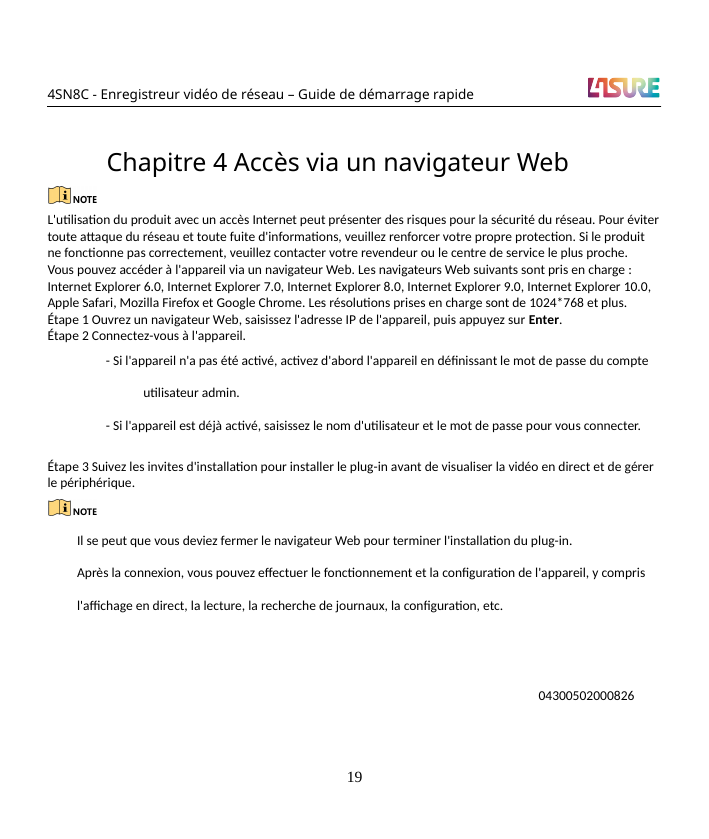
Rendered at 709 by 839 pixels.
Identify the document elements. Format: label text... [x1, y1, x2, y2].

text Vous pouvez accéder à l'appareil via un navigateur Web. Les navigateurs Web suivants sont pris en charge : Internet Explorer 6.0, Internet Explorer 7.0, Internet Explorer 8.0, Internet Explorer 9.0, Internet Explorer 10.0, Apple Safari, Mozilla Firefox et Google Chrome. Les résolutions prises en charge sont de 1024*768 et plus. [47, 261, 661, 311]
subtitle Chapitre 4 Accès via un navigateur Web [106, 145, 661, 179]
picture [585, 74, 662, 100]
list Étape 3 Suivez les invites d'installation pour installer le plug-in avant de visualiser la vidéo en direct et de gérer le périphérique. [47, 458, 661, 491]
list Il se peut que vous deviez fermer le navigateur Web pour terminer l'installation du plug-in. [77, 524, 661, 556]
text 04300502000826 [47, 687, 634, 704]
list Étape 1 Ouvrez un navigateur Web, saisissez l'adresse IP de l'appareil, puis appuyez sur Enter. [47, 311, 661, 327]
list Étape 2 Connectez-vous à l'appareil. [47, 327, 661, 344]
text L'utilisation du produit avec un accès Internet peut présenter des risques pour la sécurité du réseau. Pour éviter toute attaque du réseau et toute fuite d'informations, veuillez renforcer votre propre protection. Si le produit ne fonctionne pas correctement, veuillez contacter votre revendeur ou le centre de service le plus proche. [47, 212, 661, 261]
picture [48, 499, 97, 516]
list Après la connexion, vous pouvez effectuer le fonctionnement et la configuration de l'appareil, y compris l'affichage en direct, la lecture, la recherche de journaux, la configuration, etc. [77, 556, 661, 621]
picture [48, 186, 97, 204]
list Si l'appareil est déjà activé, saisissez le nom d'utilisateur et le mot de passe pour vous connecter. [106, 409, 661, 442]
list Si l'appareil n'a pas été activé, activez d'abord l'appareil en définissant le mot de passe du compte utilisateur admin. [106, 344, 661, 409]
